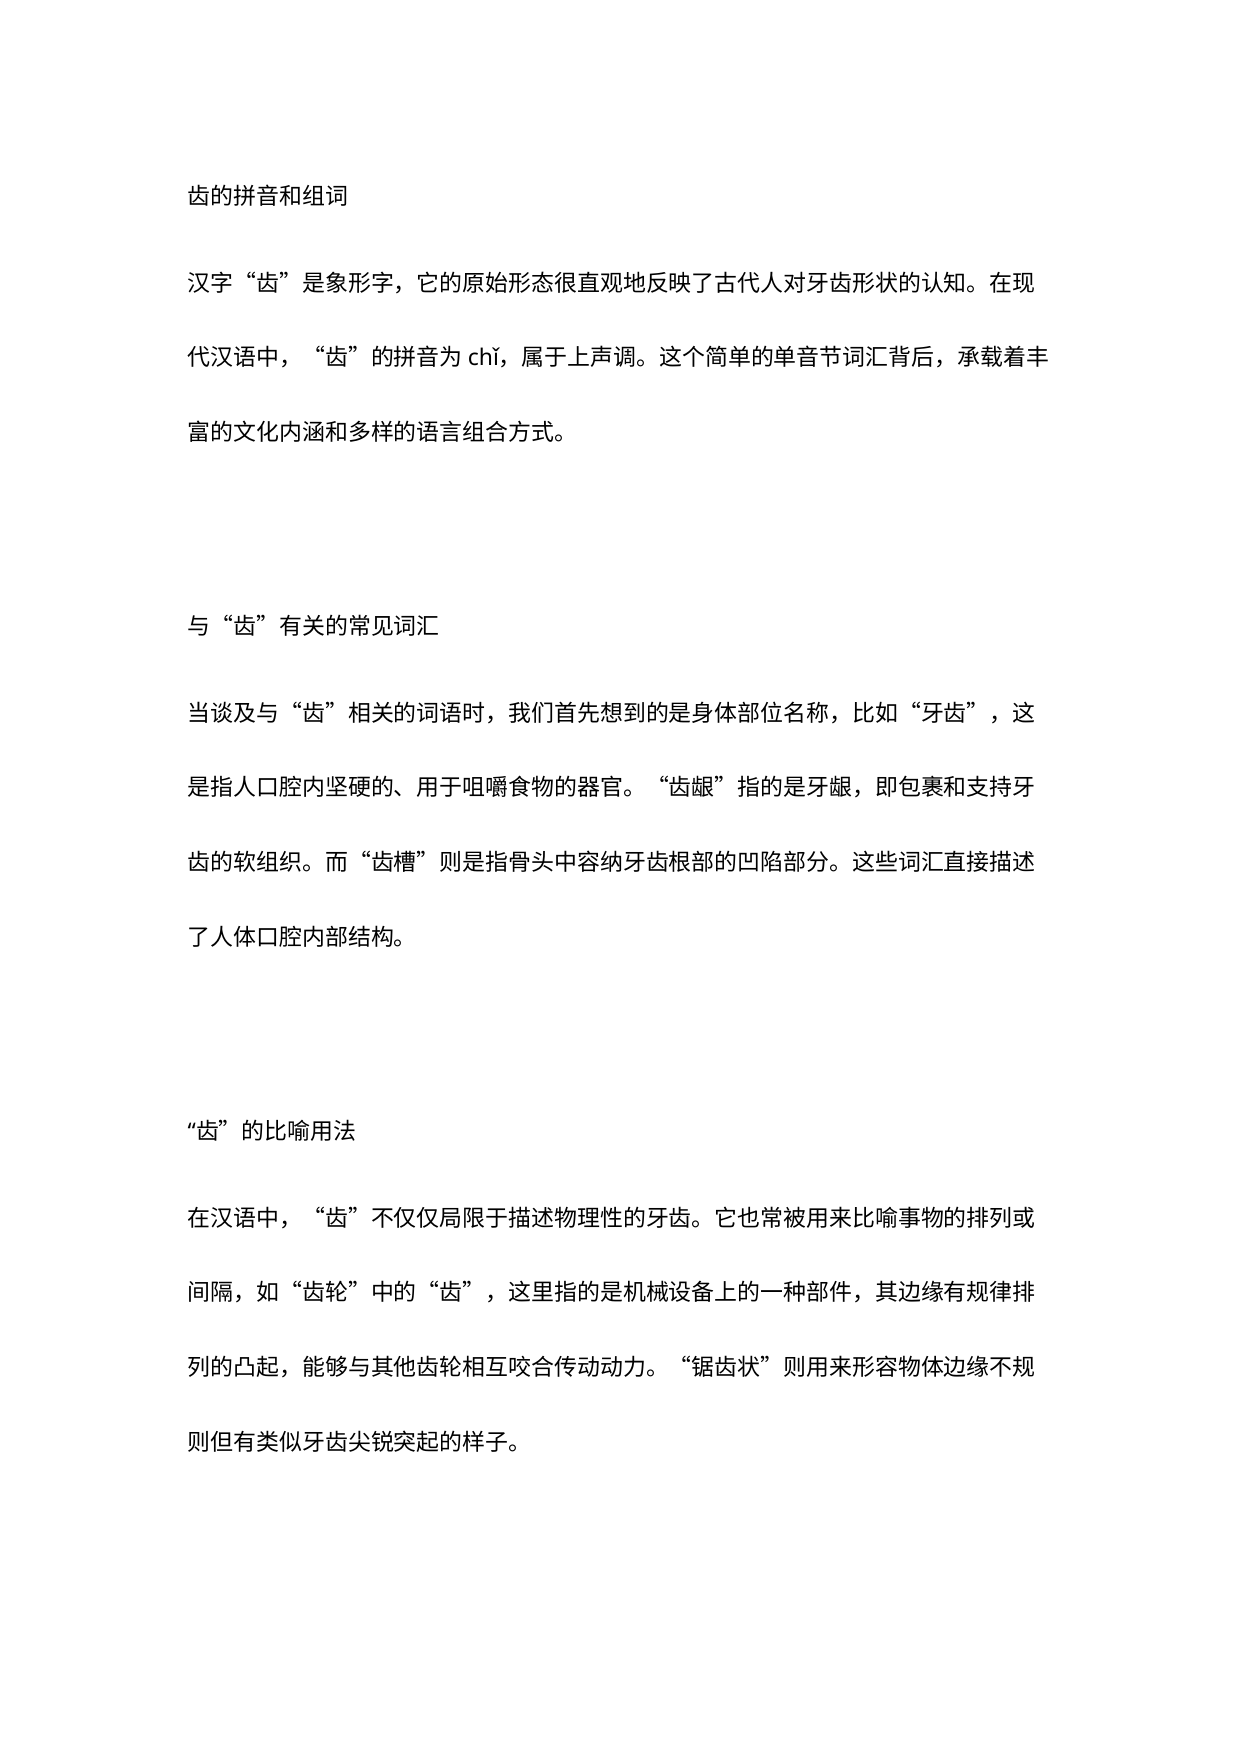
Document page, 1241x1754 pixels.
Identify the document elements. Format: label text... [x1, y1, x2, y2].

text 在汉语中，“齿”不仅仅局限于描述物理性的牙齿。它也常被用来比喻事物的排列或间隔，如“齿轮”中的“齿”，这里指的是机械设备上的一种部件，其边缘有规律排列的凸起，能够与其他齿轮相互咬合传动动力。“锯齿状”则用来形容物体边缘不规则但有类似牙齿尖锐突起的样子。 [187, 1184, 1053, 1473]
text 与“齿”有关的常见词汇 [187, 592, 1053, 657]
text 当谈及与“齿”相关的词语时，我们首先想到的是身体部位名称，比如“牙齿”，这是指人口腔内坚硬的、用于咀嚼食物的器官。“齿龈”指的是牙龈，即包裹和支持牙齿的软组织。而“齿槽”则是指骨头中容纳牙齿根部的凹陷部分。这些词汇直接描述了人体口腔内部结构。 [187, 679, 1053, 968]
text 齿的拼音和组词 [187, 162, 1053, 227]
text “齿”的比喻用法 [187, 1097, 1053, 1162]
text 汉字“齿”是象形字，它的原始形态很直观地反映了古代人对牙齿形状的认知。在现代汉语中，“齿”的拼音为 chǐ，属于上声调。这个简单的单音节词汇背后，承载着丰富的文化内涵和多样的语言组合方式。 [187, 248, 1053, 463]
